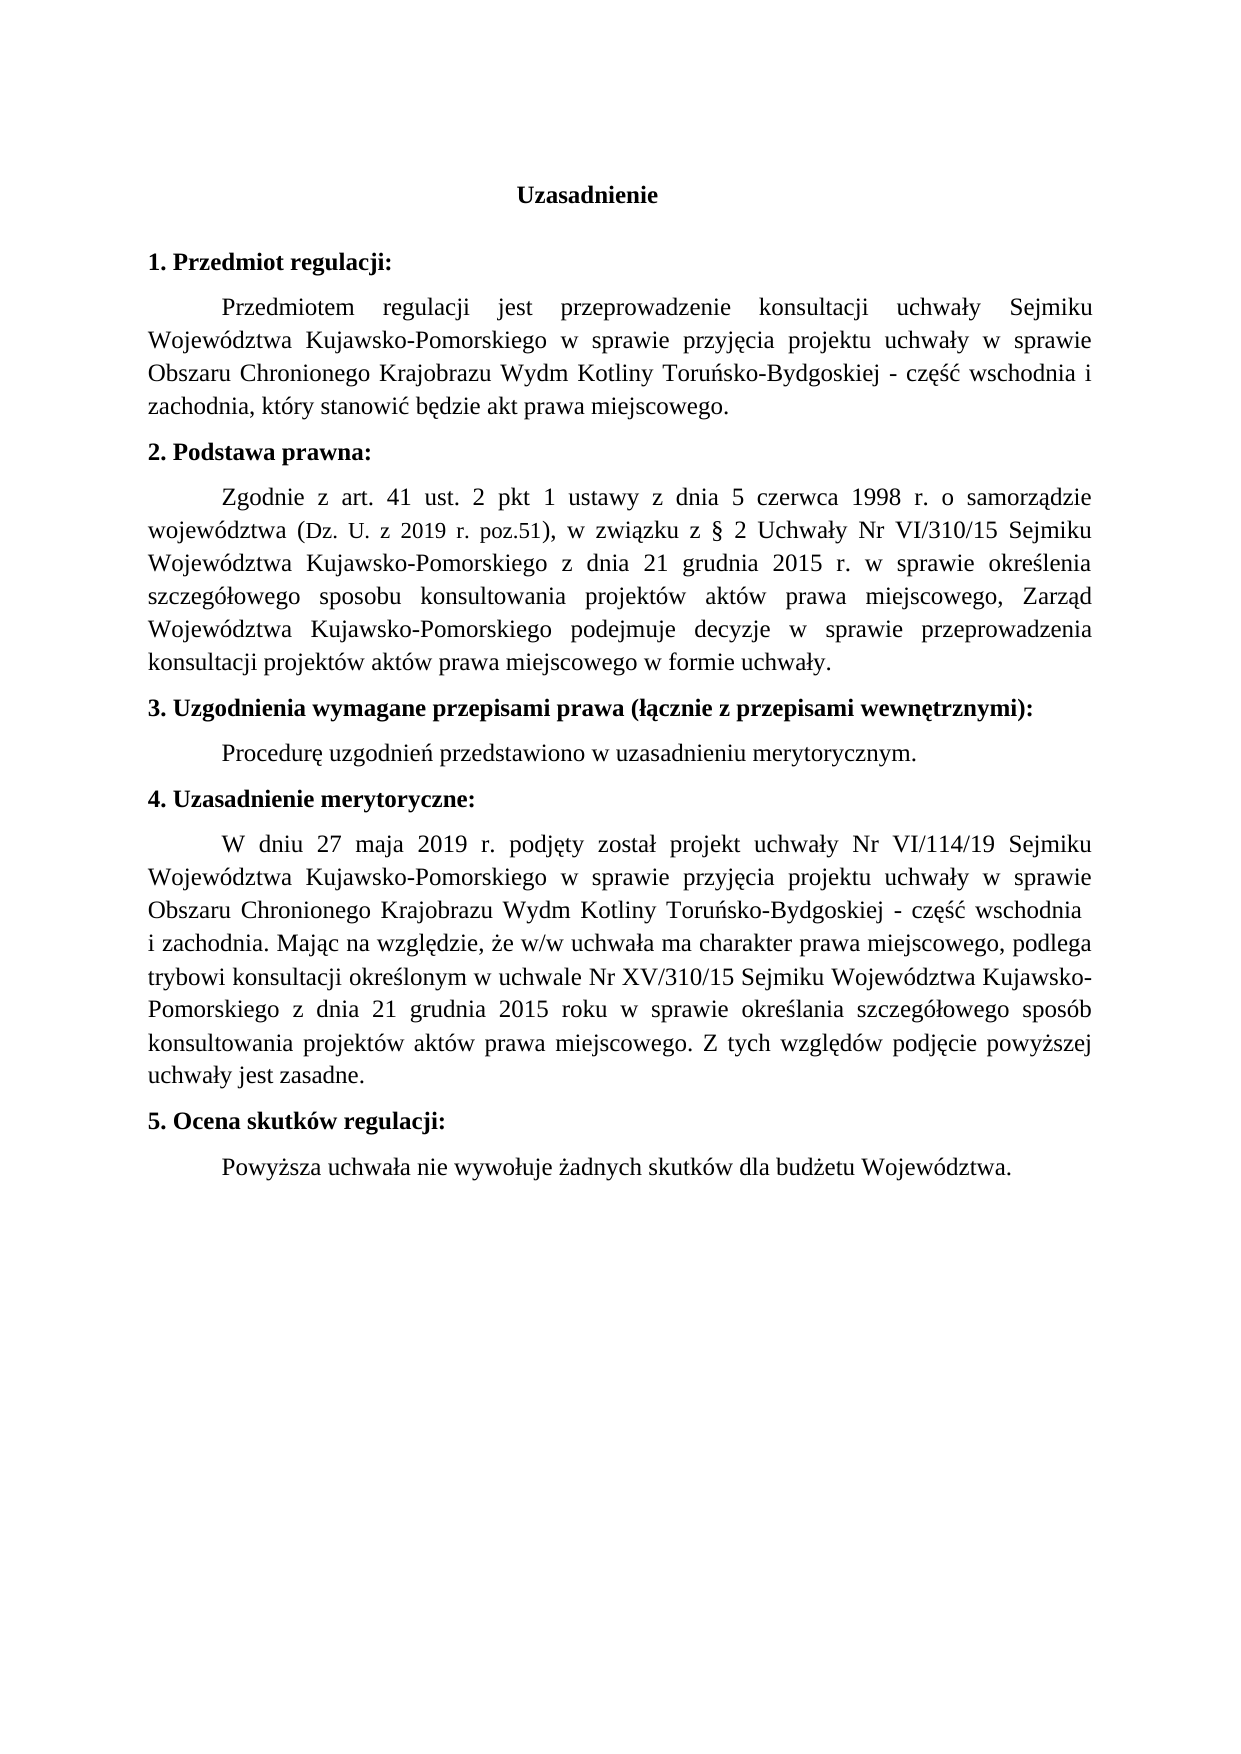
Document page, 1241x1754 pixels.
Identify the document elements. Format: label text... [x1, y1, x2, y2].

text Uzasadnienie [443, 181, 1093, 209]
text 2. Podstawa prawna: [148, 437, 1093, 466]
text Zgodnie z art. 41 ust. 2 pkt 1 ustawy z dnia 5 czerwca 1998 r. o samorządzie województwa (Dz. U. z 2019 r. poz.51), w związku z § 2 Uchwały Nr VI/310/15 Sejmiku Województwa Kujawsko-Pomorskiego z dnia 21 grudnia 2015 r. w sprawie określenia szczegółowego sposobu konsultowania projektów aktów prawa miejscowego, Zarząd Województwa Kujawsko-Pomorskiego podejmuje decyzje w sprawie przeprowadzenia konsultacji projektów aktów prawa miejscowego w formie uchwały. [148, 482, 1093, 676]
text 3. Uzgodnienia wymagane przepisami prawa (łącznie z przepisami wewnętrznymi): [148, 693, 1093, 722]
text 4. Uzasadnienie merytoryczne: [148, 784, 1093, 813]
text W dniu 27 maja 2019 r. podjęty został projekt uchwały Nr VI/114/19 Sejmiku Województwa Kujawsko-Pomorskiego w sprawie przyjęcia projektu uchwały w sprawie Obszaru Chronionego Krajobrazu Wydm Kotliny Toruńsko-Bydgoskiej - część wschodnia i zachodnia. Mając na względzie, że w/w uchwała ma charakter prawa miejscowego, podlega trybowi konsultacji określonym w uchwale Nr XV/310/15 Sejmiku Województwa Kujawsko-Pomorskiego z dnia 21 grudnia 2015 roku w sprawie określania szczegółowego sposób konsultowania projektów aktów prawa miejscowego. Z tych względów podjęcie powyższej uchwały jest zasadne. [148, 829, 1093, 1089]
text Powyższa uchwała nie wywołuje żadnych skutków dla budżetu Województwa. [148, 1152, 1093, 1180]
text 5. Ocena skutków regulacji: [148, 1106, 1093, 1135]
text Przedmiotem regulacji jest przeprowadzenie konsultacji uchwały Sejmiku Województwa Kujawsko-Pomorskiego w sprawie przyjęcia projektu uchwały w sprawie Obszaru Chronionego Krajobrazu Wydm Kotliny Toruńsko-Bydgoskiej - część wschodnia i zachodnia, który stanowić będzie akt prawa miejscowego. [148, 292, 1093, 420]
text Procedurę uzgodnień przedstawiono w uzasadnieniu merytorycznym. [148, 738, 1093, 767]
text 1. Przedmiot regulacji: [148, 247, 1093, 275]
